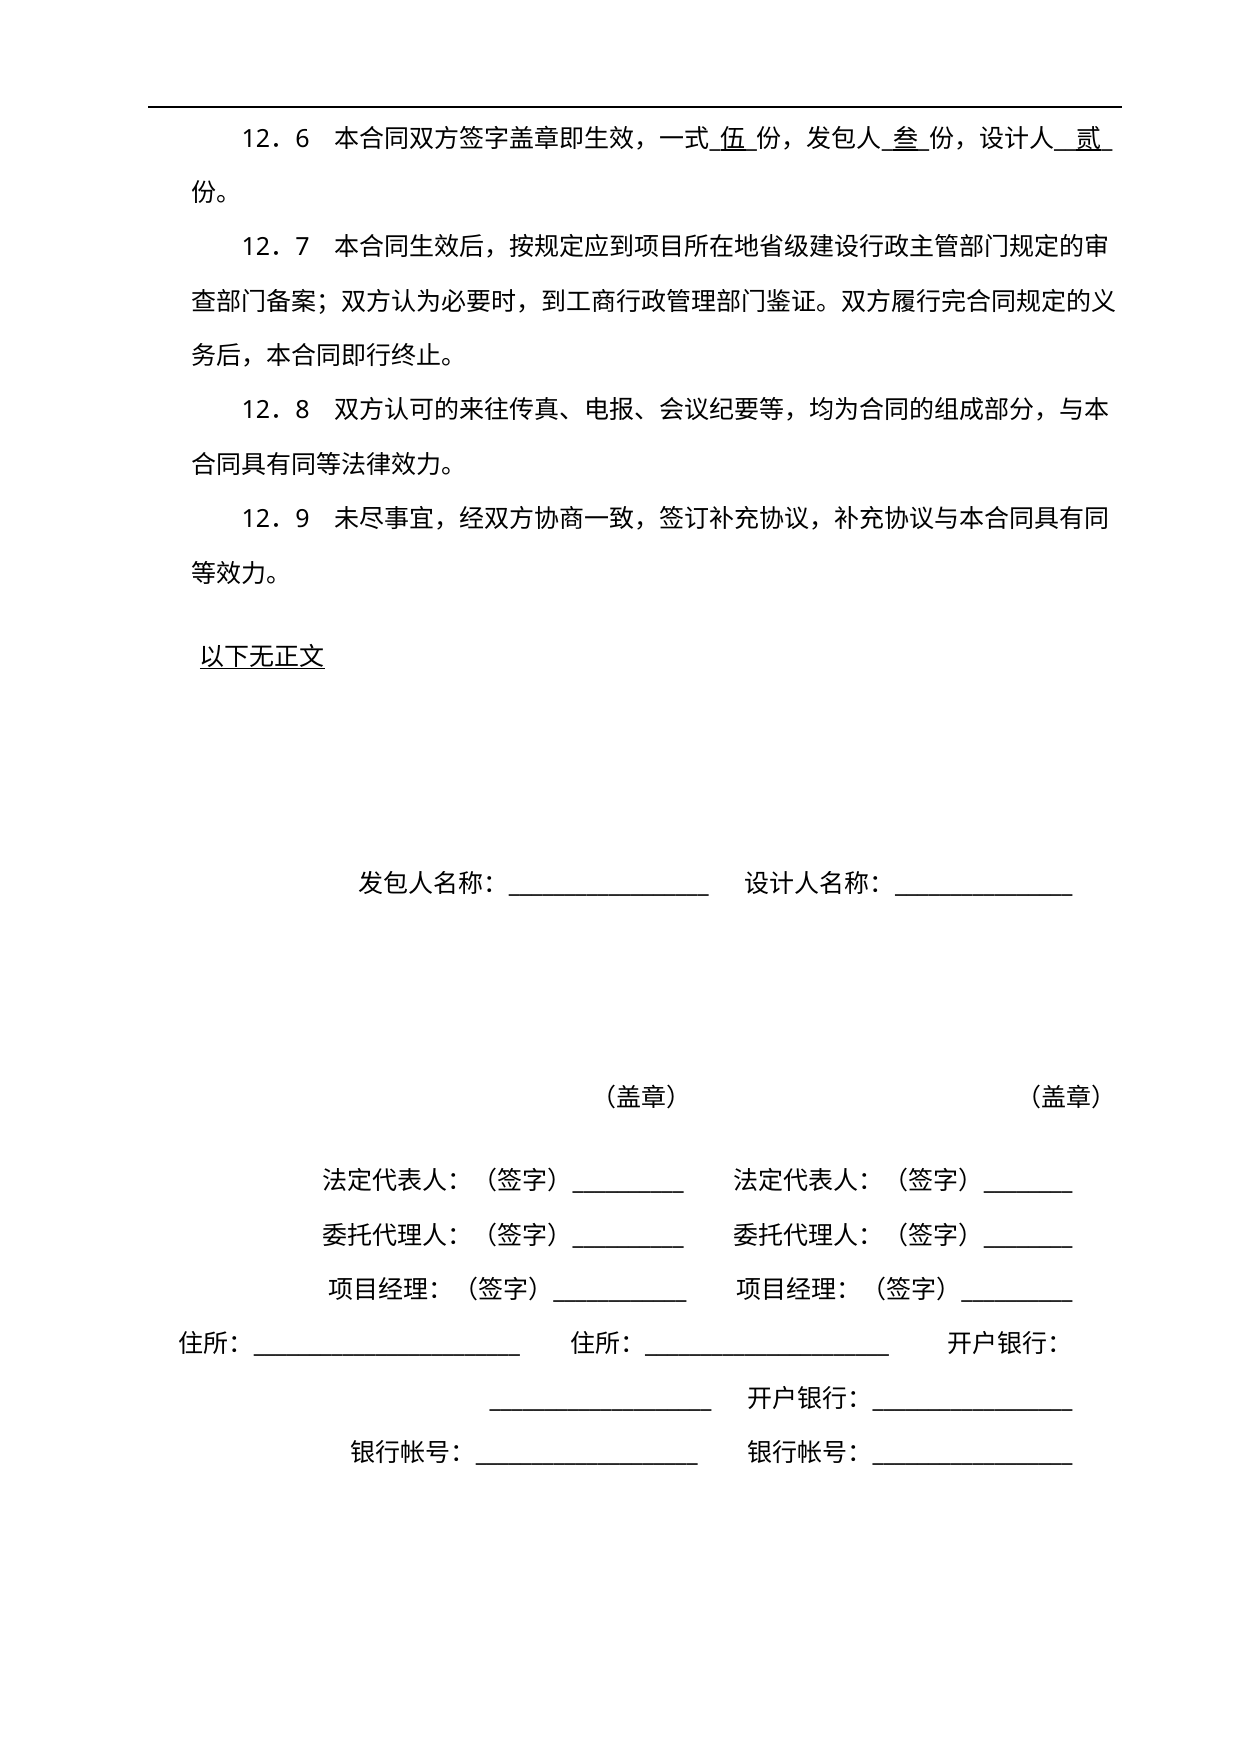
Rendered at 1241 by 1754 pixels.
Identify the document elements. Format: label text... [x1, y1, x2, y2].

text 法定代表人：（签字）__________ 法定代表人：（签字）________ 委托代理人：（签字）__________ 委托代理人：（签字）________ 项目经理：（签字）____________ 项目经理：（签字）__________ 住所：________________________ 住所：______________________ 开户银行：____________________ 开户银行：__________________ 银行帐号：____________________ 银行帐号：__________________ [133, 1161, 1072, 1469]
text 发包人名称：__________________ 设计人名称：________________ [133, 864, 1072, 951]
text （盖章） （盖章） [133, 1077, 1122, 1113]
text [191, 118, 1122, 589]
text 以下无正文 [148, 637, 1122, 673]
